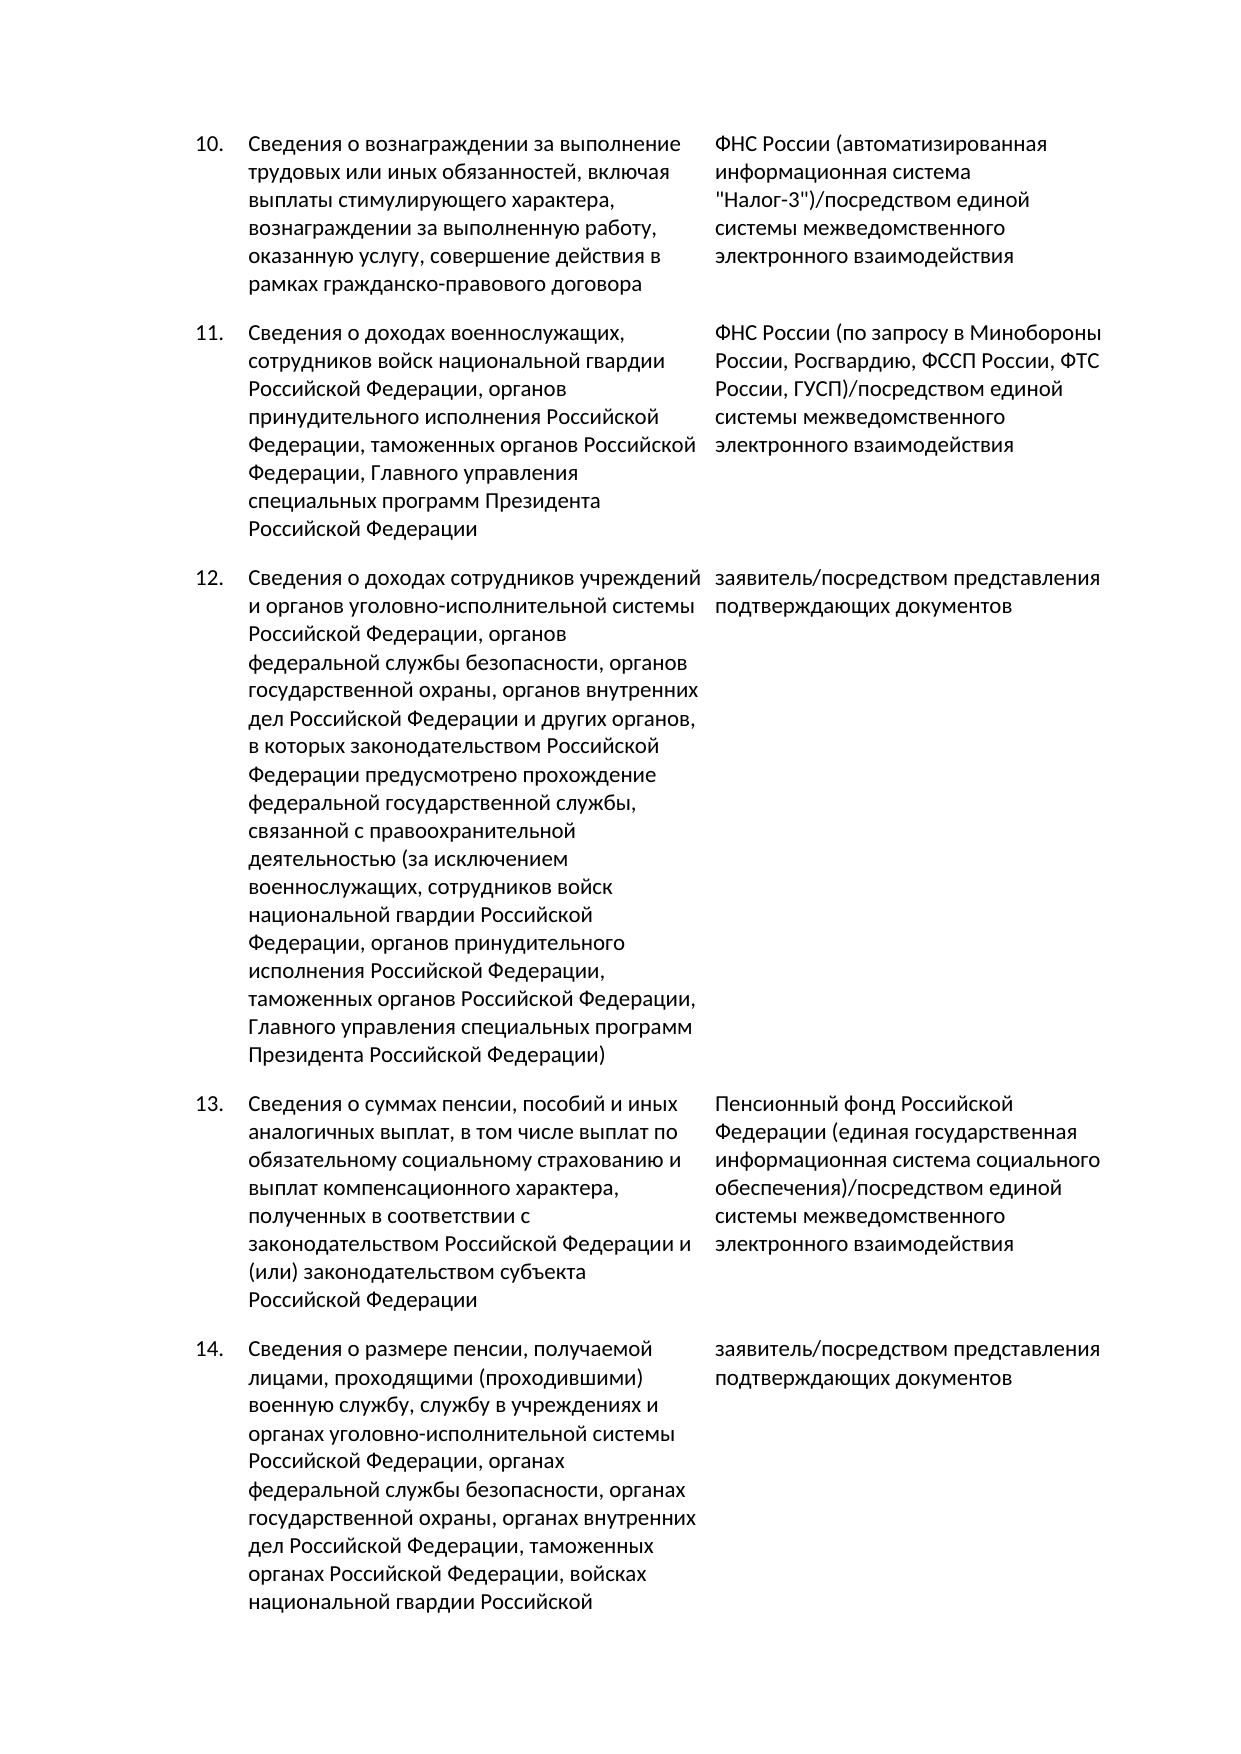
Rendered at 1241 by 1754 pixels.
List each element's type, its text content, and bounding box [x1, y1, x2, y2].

table_cell 14. [177, 1324, 242, 1625]
table_cell 12. [177, 553, 242, 1078]
table_cell 13. [177, 1079, 242, 1324]
table_cell Сведения о доходах военнослужащих, сотрудников войск национальной гвардии Российской Федерации, органов принудительного исполнения Российской Федерации, таможенных органов Российской Федерации, Главного управления специальных программ Президента Российской Федерации [242, 308, 708, 553]
table_cell Сведения о вознаграждении за выполнение трудовых или иных обязанностей, включая выплаты стимулирующего характера, вознаграждении за выполненную работу, оказанную услугу, совершение действия в рамках гражданско-правового договора [242, 118, 708, 307]
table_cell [708, 1324, 1122, 1625]
table_cell 10. [177, 118, 242, 307]
table_cell Сведения о суммах пенсии, пособий и иных аналогичных выплат, в том числе выплат по обязательному социальному страхованию и выплат компенсационного характера, полученных в соответствии с законодательством Российской Федерации и (или) законодательством субъекта Российской Федерации [242, 1079, 708, 1324]
table_cell ФНС России (автоматизированная информационная система "Налог-3")/посредством единой системы межведомственного электронного взаимодействия [708, 118, 1122, 307]
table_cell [242, 1324, 708, 1625]
table_cell Сведения о доходах сотрудников учреждений и органов уголовно-исполнительной системы Российской Федерации, органов федеральной службы безопасности, органов государственной охраны, органов внутренних дел Российской Федерации и других органов, в которых законодательством Российской Федерации предусмотрено прохождение федеральной государственной службы, связанной с правоохранительной деятельностью (за исключением военнослужащих, сотрудников войск национальной гвардии Российской Федерации, органов принудительного исполнения Российской Федерации, таможенных органов Российской Федерации, Главного управления специальных программ Президента Российской Федерации) [242, 553, 708, 1078]
table_cell 11. [177, 308, 242, 553]
table_cell заявитель/посредством представления подтверждающих документов [708, 553, 1122, 1078]
table_cell ФНС России (по запросу в Минобороны России, Росгвардию, ФССП России, ФТС России, ГУСП)/посредством единой системы межведомственного электронного взаимодействия [708, 308, 1122, 553]
